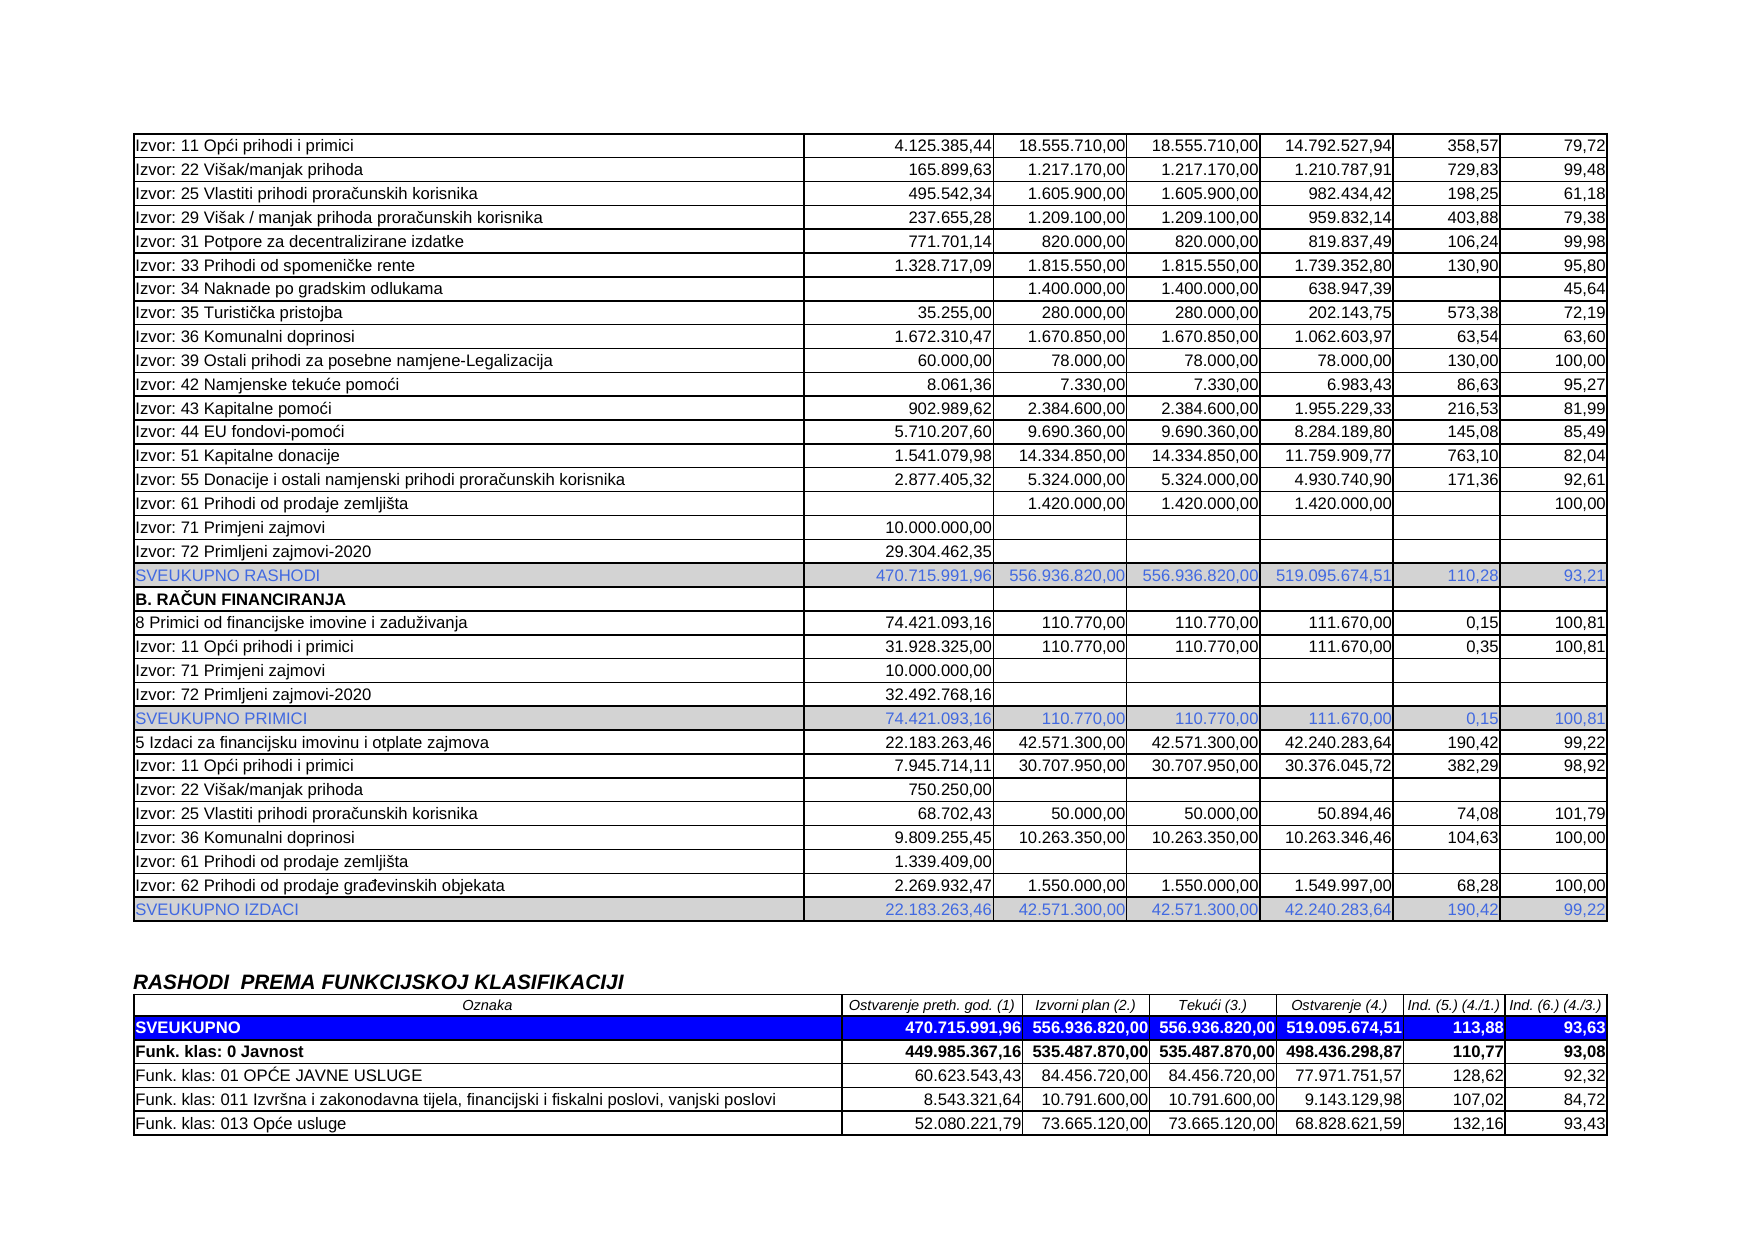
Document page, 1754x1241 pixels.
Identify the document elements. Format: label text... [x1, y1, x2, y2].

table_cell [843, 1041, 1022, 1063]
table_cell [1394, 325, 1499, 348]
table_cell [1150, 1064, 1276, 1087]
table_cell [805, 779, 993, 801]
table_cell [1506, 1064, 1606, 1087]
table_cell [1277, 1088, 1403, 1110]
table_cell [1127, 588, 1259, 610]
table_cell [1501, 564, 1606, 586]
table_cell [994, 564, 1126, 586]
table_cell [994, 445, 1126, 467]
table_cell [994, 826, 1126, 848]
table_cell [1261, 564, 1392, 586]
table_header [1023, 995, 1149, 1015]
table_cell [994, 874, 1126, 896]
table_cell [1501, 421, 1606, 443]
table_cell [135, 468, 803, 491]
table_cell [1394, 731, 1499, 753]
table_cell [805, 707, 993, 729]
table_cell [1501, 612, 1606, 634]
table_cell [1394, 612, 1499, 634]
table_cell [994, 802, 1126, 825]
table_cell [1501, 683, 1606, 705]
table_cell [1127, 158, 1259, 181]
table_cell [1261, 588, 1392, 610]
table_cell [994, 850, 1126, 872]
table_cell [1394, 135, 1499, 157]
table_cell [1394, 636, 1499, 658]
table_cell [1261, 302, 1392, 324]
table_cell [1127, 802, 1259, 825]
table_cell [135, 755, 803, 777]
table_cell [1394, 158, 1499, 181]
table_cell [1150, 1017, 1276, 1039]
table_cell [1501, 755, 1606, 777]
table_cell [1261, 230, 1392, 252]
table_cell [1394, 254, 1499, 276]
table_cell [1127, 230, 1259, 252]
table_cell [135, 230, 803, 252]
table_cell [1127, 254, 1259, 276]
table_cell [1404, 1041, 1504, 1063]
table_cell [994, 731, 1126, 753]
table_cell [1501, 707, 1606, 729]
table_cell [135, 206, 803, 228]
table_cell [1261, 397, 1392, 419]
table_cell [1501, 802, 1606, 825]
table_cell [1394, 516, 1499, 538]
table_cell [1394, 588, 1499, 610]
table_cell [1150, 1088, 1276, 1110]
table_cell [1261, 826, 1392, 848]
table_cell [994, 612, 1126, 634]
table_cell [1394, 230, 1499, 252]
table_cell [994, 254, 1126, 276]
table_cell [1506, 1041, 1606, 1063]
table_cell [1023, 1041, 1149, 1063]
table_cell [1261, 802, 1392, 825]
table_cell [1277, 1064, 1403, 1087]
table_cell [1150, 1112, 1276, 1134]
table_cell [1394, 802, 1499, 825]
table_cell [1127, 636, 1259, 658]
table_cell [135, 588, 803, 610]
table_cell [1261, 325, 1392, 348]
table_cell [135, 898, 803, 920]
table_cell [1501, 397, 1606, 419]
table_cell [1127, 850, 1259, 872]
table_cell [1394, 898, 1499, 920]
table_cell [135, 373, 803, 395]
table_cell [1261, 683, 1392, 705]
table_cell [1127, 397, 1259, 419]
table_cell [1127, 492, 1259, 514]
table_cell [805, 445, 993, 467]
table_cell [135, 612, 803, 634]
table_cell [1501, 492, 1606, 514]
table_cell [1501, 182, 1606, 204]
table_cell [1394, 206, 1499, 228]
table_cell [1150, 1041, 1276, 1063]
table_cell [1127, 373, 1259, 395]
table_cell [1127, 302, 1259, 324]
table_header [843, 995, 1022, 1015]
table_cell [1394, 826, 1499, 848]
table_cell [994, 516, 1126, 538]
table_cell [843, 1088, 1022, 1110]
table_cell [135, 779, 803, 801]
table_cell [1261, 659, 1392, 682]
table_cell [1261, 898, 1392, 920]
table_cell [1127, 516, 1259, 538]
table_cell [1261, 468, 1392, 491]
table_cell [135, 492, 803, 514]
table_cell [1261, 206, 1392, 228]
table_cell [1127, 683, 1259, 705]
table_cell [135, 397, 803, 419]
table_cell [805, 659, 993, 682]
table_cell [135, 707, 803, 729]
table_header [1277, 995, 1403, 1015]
text RASHODI PREMA FUNKCIJSKOJ KLASIFIKACIJI [133, 969, 1606, 993]
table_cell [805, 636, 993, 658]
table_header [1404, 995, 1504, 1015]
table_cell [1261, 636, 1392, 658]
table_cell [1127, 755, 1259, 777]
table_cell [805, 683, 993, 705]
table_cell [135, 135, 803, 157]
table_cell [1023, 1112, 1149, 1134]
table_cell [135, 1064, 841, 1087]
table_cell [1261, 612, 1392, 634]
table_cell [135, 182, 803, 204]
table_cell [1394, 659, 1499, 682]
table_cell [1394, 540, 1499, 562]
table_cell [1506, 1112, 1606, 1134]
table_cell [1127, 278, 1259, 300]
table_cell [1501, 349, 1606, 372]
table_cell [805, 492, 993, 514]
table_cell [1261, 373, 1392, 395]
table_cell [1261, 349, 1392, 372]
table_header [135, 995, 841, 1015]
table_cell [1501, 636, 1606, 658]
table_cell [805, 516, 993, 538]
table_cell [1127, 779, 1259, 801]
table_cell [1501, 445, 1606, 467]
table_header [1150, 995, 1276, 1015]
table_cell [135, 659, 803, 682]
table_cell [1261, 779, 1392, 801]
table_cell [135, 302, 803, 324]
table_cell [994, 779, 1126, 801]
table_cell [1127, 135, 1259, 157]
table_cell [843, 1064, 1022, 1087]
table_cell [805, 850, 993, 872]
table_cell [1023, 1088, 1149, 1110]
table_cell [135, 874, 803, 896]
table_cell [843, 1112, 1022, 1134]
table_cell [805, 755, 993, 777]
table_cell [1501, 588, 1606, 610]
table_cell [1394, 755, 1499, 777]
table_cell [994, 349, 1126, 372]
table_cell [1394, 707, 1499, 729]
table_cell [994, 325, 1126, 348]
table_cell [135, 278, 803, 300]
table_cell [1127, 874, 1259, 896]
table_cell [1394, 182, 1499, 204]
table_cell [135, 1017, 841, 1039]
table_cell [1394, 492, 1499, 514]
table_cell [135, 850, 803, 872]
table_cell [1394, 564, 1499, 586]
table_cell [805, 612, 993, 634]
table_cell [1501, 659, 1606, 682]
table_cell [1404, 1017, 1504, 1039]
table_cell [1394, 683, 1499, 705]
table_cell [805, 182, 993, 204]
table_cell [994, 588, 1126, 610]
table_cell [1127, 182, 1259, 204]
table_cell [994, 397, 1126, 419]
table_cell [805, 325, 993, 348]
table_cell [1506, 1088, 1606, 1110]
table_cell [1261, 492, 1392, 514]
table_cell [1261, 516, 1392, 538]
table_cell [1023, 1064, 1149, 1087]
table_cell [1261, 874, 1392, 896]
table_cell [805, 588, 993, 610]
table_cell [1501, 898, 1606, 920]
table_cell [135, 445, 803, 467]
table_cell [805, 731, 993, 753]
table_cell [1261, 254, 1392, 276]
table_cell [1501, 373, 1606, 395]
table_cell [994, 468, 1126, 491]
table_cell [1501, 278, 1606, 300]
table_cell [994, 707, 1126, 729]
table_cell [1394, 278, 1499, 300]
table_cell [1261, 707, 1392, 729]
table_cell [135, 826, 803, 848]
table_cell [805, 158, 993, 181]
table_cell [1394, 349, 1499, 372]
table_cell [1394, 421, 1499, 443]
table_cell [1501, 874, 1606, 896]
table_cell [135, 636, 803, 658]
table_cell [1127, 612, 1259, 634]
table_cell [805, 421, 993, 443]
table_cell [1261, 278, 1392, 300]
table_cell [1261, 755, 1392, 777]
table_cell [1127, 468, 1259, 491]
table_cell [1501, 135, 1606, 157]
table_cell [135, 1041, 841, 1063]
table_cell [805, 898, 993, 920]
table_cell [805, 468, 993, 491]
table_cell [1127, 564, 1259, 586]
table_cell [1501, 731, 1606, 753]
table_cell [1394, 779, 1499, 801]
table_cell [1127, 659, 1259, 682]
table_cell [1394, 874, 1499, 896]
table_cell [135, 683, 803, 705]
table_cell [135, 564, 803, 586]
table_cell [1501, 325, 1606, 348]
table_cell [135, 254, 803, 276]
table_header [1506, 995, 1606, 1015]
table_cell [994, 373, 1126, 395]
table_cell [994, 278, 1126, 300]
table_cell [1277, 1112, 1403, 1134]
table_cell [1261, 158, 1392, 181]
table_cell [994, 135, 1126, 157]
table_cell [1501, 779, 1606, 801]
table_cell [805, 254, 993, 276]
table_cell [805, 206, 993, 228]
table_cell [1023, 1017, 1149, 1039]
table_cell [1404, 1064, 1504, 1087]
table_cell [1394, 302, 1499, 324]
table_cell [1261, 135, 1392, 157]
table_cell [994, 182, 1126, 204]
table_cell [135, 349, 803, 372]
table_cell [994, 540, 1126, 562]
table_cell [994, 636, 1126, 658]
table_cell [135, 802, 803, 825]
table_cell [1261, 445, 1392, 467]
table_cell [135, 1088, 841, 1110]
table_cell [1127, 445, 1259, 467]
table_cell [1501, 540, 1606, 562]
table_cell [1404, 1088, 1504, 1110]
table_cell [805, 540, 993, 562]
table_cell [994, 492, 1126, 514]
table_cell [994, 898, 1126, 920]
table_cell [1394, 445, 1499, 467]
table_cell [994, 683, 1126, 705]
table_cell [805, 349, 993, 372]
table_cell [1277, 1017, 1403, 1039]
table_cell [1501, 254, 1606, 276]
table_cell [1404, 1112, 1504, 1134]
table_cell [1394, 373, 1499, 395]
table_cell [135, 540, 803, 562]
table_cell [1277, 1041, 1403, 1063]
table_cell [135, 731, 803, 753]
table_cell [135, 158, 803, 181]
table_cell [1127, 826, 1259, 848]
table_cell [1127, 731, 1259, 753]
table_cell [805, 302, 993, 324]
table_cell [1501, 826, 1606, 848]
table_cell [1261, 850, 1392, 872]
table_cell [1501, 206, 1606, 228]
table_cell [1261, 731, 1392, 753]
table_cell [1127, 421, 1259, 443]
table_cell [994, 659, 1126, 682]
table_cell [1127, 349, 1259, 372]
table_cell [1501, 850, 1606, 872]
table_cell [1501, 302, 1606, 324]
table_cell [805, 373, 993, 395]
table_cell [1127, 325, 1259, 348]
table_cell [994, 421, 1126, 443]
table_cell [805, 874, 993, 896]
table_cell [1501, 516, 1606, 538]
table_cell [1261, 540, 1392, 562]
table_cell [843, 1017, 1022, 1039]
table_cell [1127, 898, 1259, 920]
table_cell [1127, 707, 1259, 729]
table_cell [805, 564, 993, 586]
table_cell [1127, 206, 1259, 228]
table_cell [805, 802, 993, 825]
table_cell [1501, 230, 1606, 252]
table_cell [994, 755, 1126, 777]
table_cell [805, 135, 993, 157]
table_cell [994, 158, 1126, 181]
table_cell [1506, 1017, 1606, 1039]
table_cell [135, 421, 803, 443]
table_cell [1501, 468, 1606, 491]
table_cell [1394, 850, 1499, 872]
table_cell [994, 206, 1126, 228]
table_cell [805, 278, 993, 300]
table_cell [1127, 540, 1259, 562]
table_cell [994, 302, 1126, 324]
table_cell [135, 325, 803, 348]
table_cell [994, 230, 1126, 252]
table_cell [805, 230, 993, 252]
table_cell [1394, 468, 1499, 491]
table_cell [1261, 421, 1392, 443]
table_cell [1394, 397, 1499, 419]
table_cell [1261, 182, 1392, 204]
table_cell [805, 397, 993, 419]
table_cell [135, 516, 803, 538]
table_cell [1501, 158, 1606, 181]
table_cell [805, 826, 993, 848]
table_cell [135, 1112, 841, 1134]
